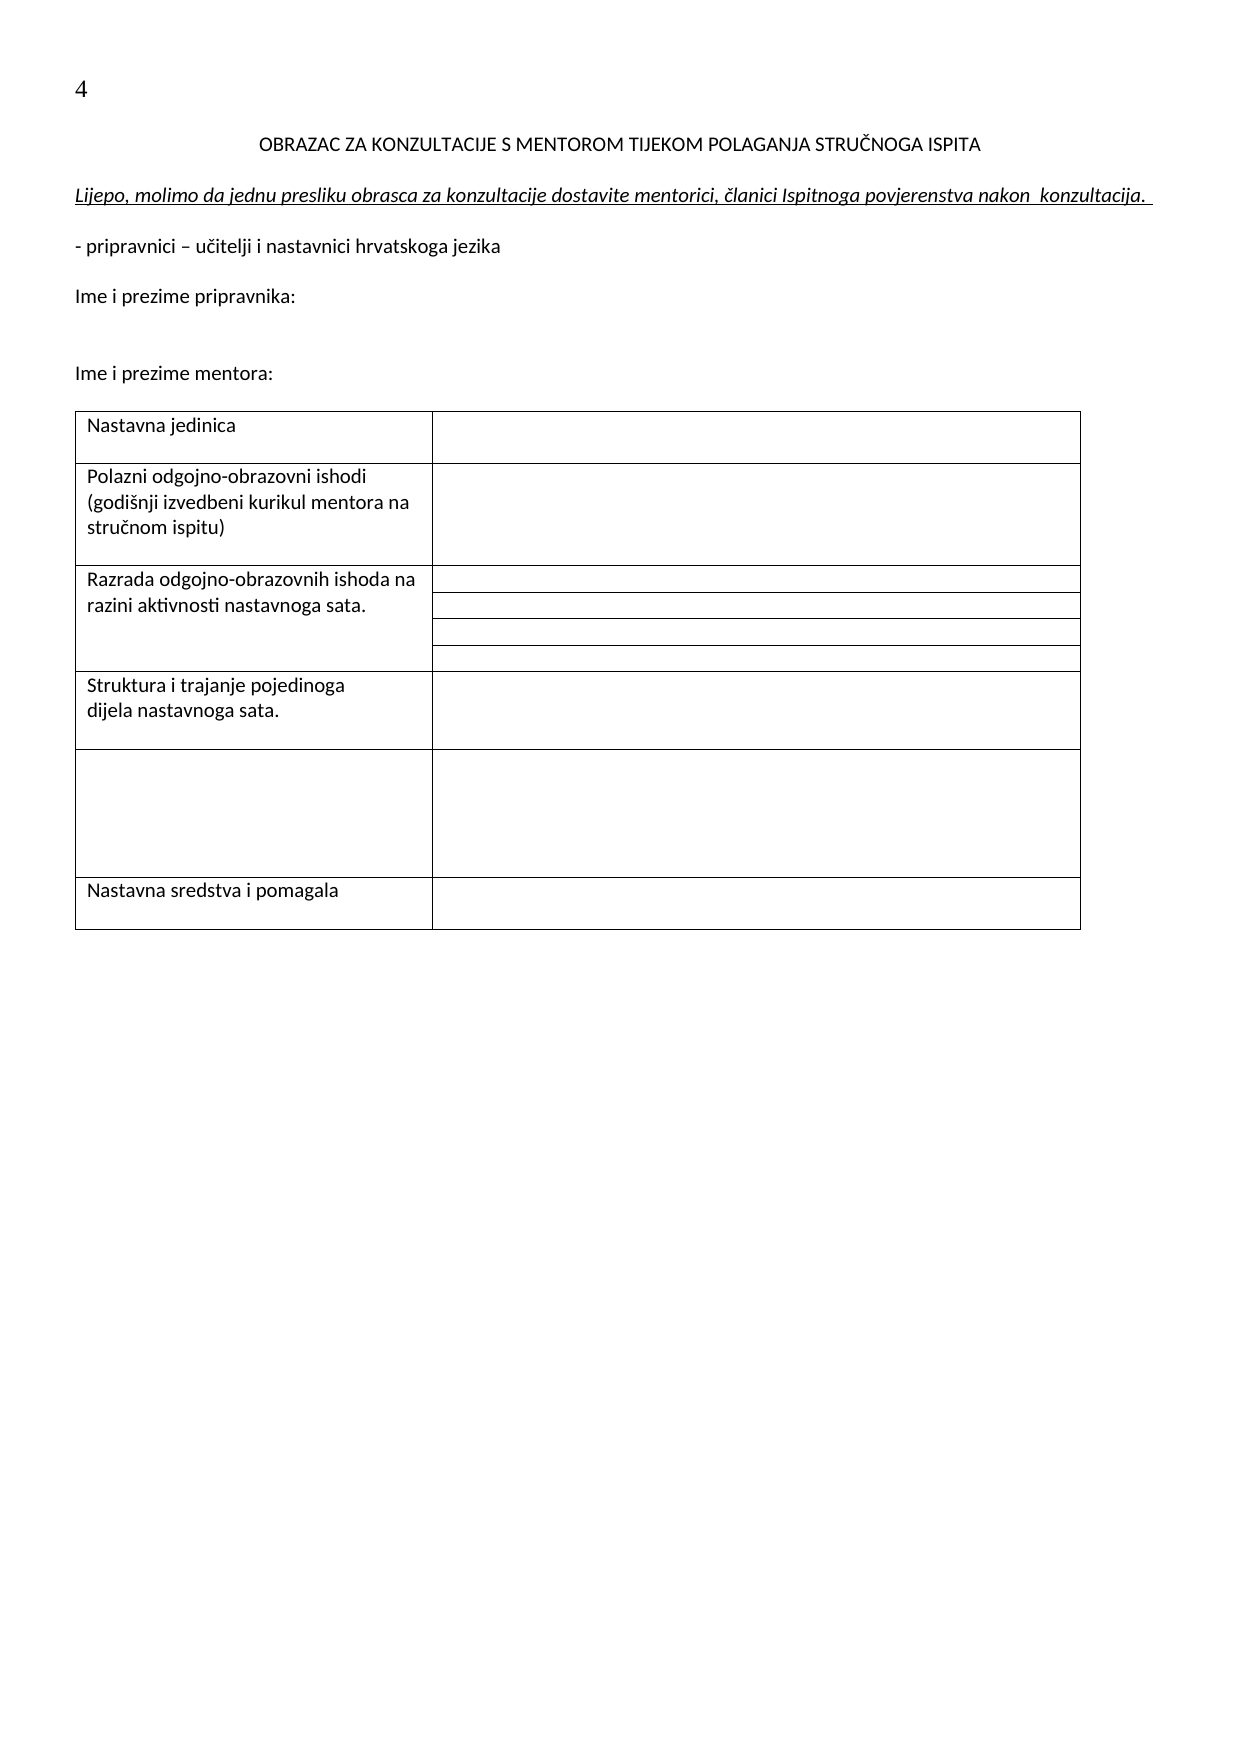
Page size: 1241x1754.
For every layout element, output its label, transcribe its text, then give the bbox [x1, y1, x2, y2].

table_cell Razrada odgojno-obrazovnih ishoda na razini aktivnosti nastavnoga sata. [76, 566, 432, 671]
table_cell [433, 464, 1080, 565]
table_cell [433, 593, 1080, 618]
table_cell Polazni odgojno-obrazovni ishodi (godišnji izvedbeni kurikul mentora na stručnom ispitu) [76, 464, 432, 565]
text Lijepo, molimo da jednu presliku obrasca za konzultacije dostavite mentorici, članici Ispitnoga povjerenstva nakon konzultacija. [75, 182, 1165, 207]
table_cell Struktura i trajanje pojedinoga dijela nastavnoga sata. [76, 672, 432, 748]
table_cell [76, 750, 432, 877]
table_cell [433, 878, 1080, 928]
table_cell [433, 566, 1080, 592]
table_cell [433, 646, 1080, 671]
table_cell [433, 750, 1080, 877]
table_header Nastavna jedinica [76, 412, 432, 463]
table_cell [433, 619, 1080, 645]
table_cell Nastavna sredstva i pomagala [76, 878, 432, 928]
text Ime i prezime mentora: [75, 360, 1165, 385]
text OBRAZAC ZA KONZULTACIJE S MENTOROM TIJEKOM POLAGANJA STRUČNOGA ISPITA [75, 131, 1165, 157]
table_cell [433, 672, 1080, 748]
text Ime i prezime pripravnika: [75, 284, 1165, 309]
text - pripravnici – učitelji i nastavnici hrvatskoga jezika [75, 233, 1165, 258]
table_header [433, 412, 1080, 463]
